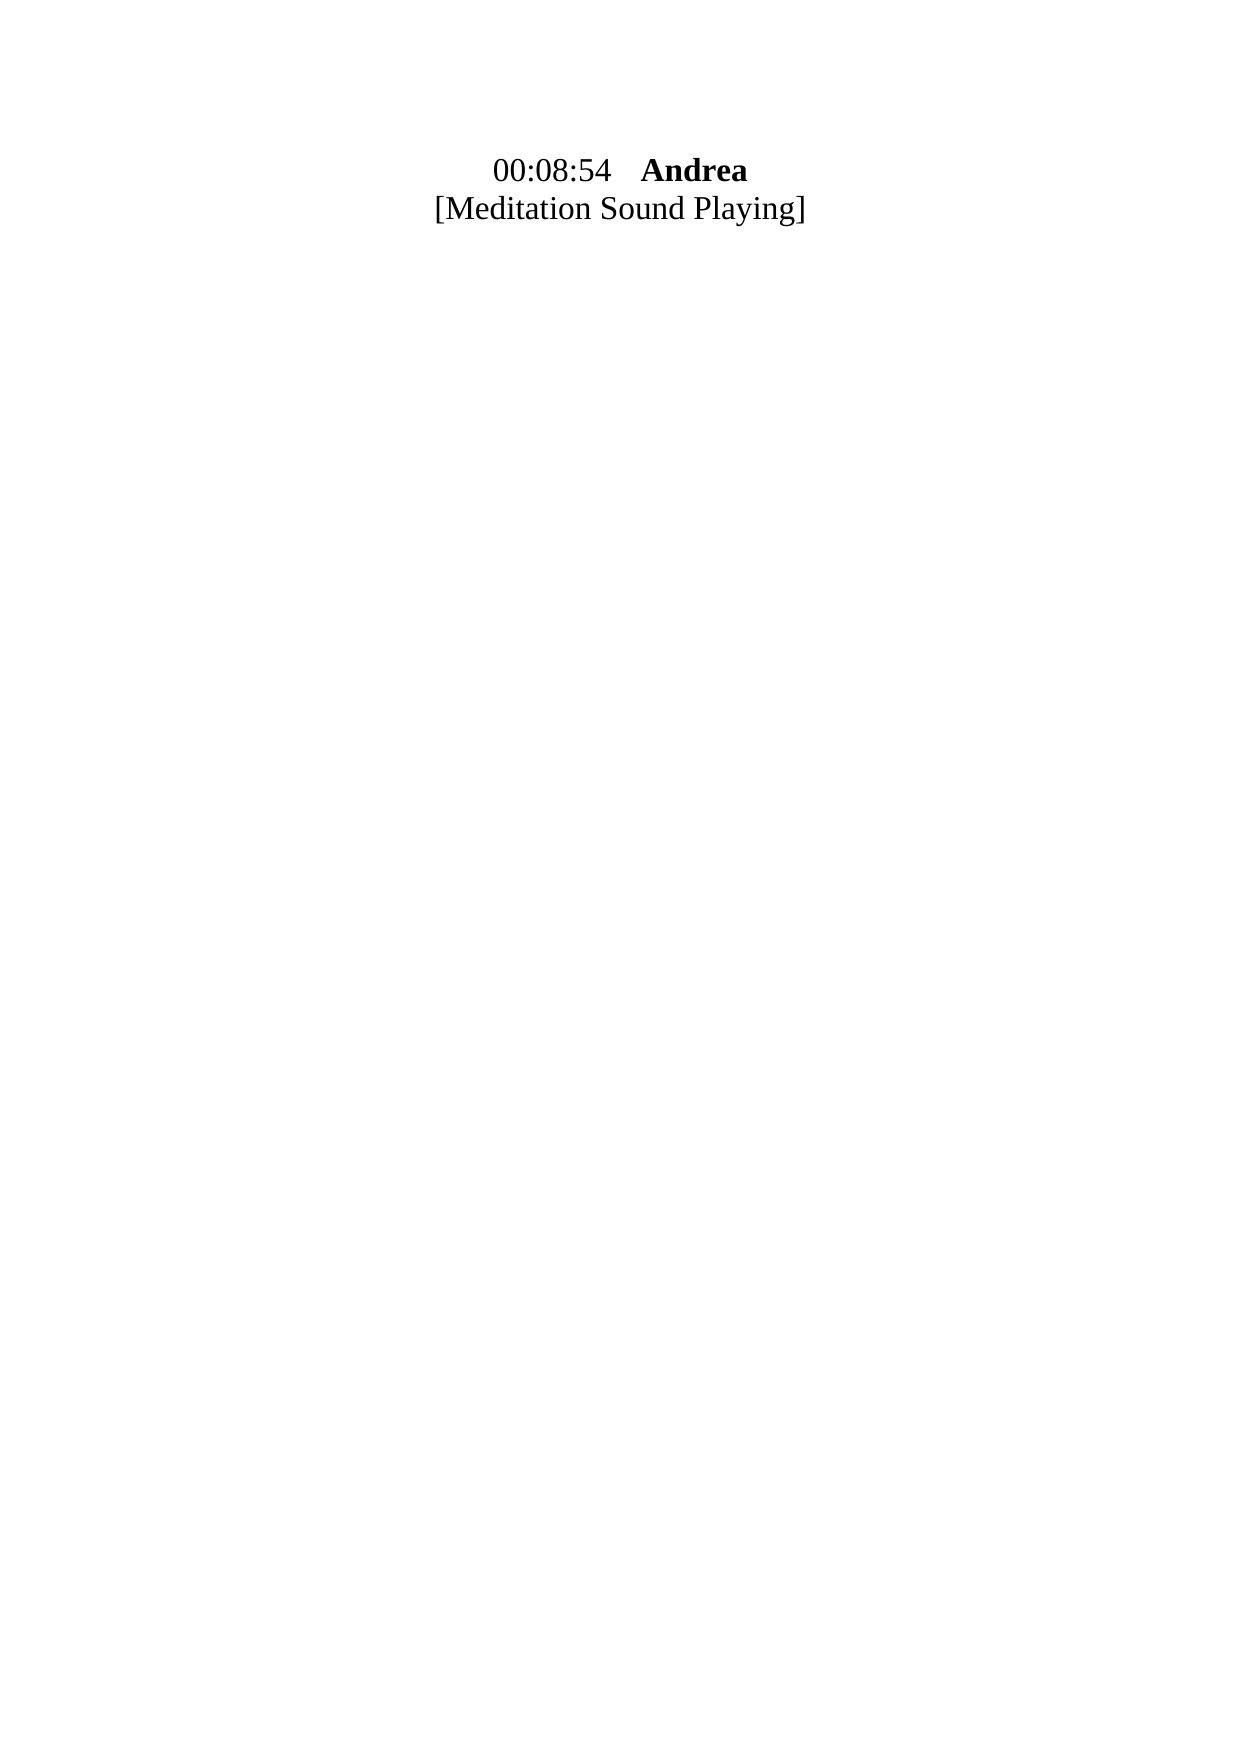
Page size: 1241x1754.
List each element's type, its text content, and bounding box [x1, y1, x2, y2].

subtitle [Meditation Sound Playing] [150, 188, 1090, 265]
subtitle 00:08:54 Andrea [150, 150, 1090, 188]
